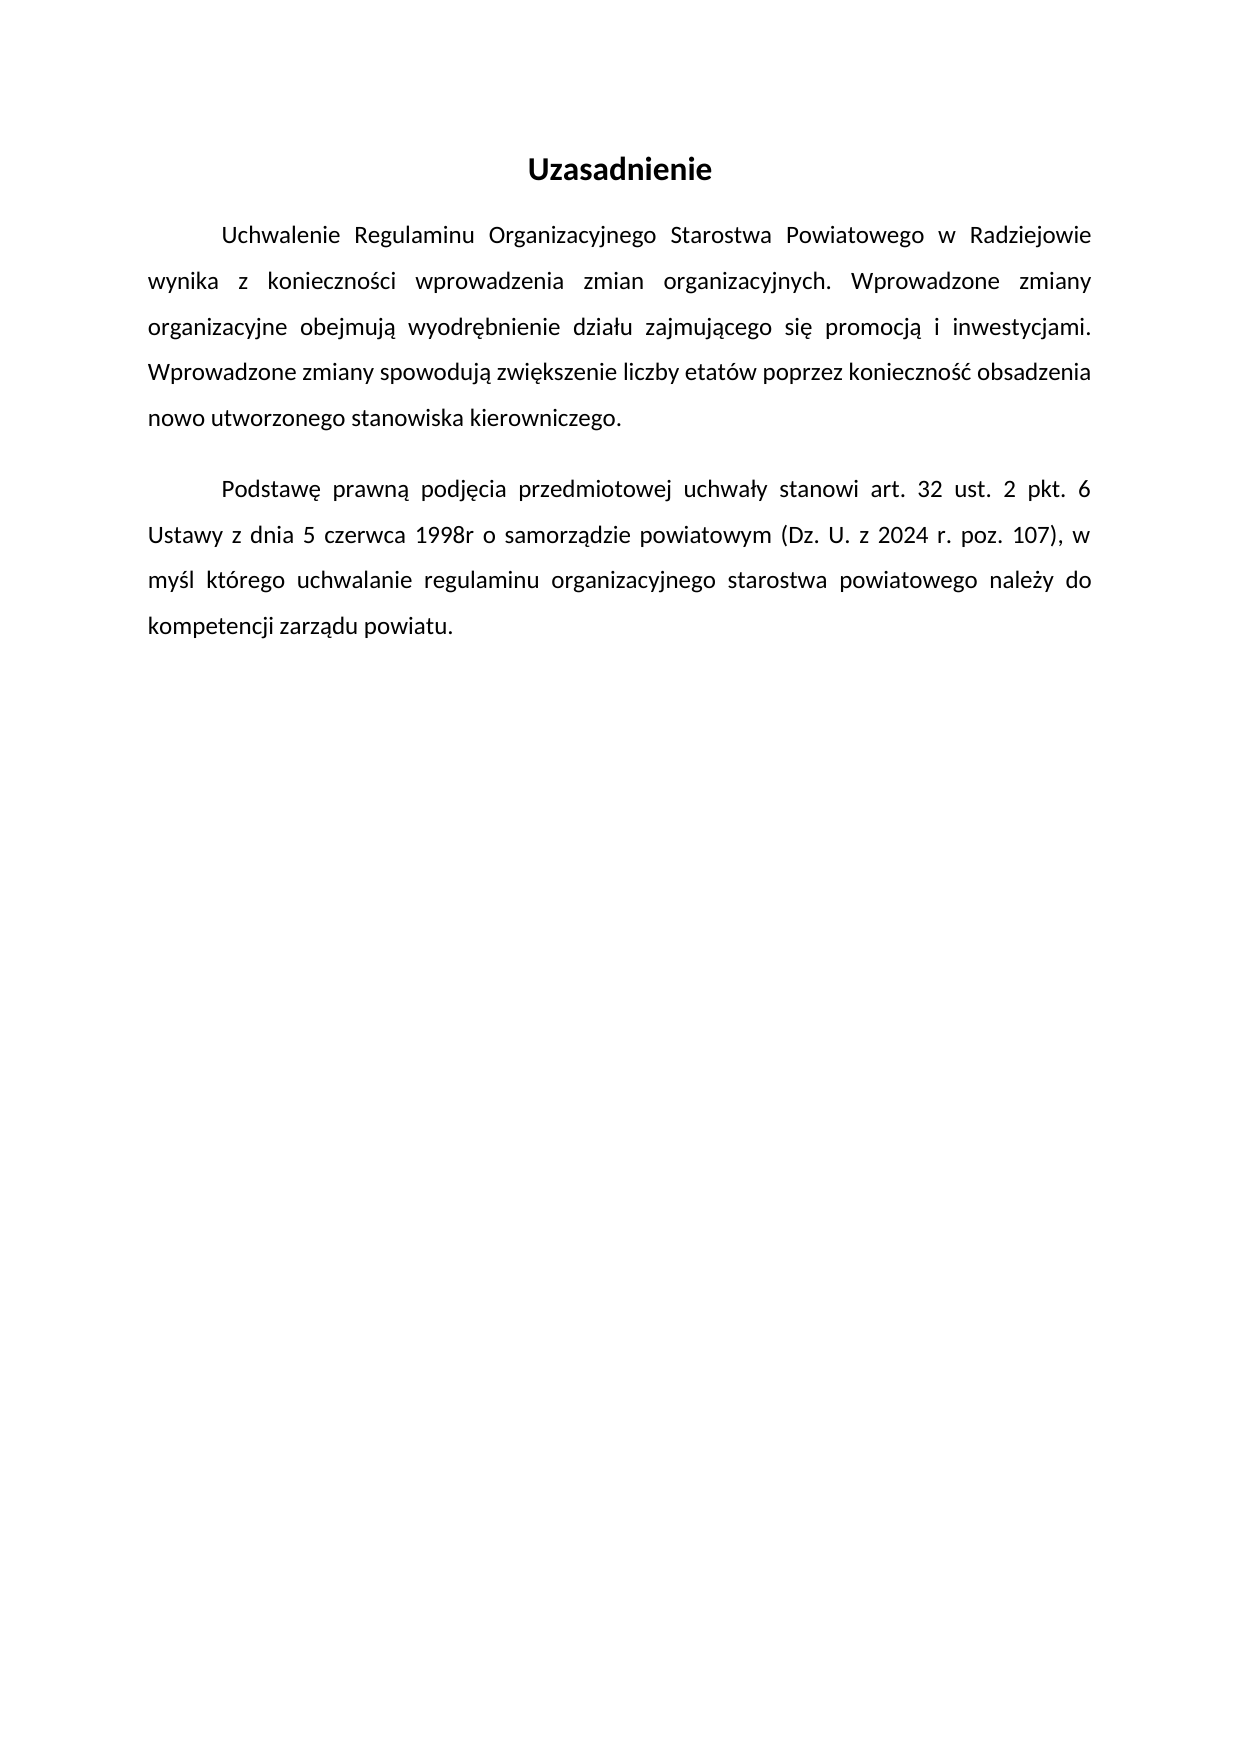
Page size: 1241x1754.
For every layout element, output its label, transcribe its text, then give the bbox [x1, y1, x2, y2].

text Uchwalenie Regulaminu Organizacyjnego Starostwa Powiatowego w Radziejowie wynika z konieczności wprowadzenia zmian organizacyjnych. Wprowadzone zmiany organizacyjne obejmują wyodrębnienie działu zajmującego się promocją i inwestycjami. Wprowadzone zmiany spowodują zwiększenie liczby etatów poprzez konieczność obsadzenia nowo utworzonego stanowiska kierowniczego. [148, 219, 1093, 433]
subtitle Uzasadnienie [148, 148, 1093, 188]
text Podstawę prawną podjęcia przedmiotowej uchwały stanowi art. 32 ust. 2 pkt. 6 Ustawy z dnia 5 czerwca 1998r o samorządzie powiatowym (Dz. U. z 2024 r. poz. 107), w myśl którego uchwalanie regulaminu organizacyjnego starostwa powiatowego należy do kompetencji zarządu powiatu. [148, 473, 1093, 641]
